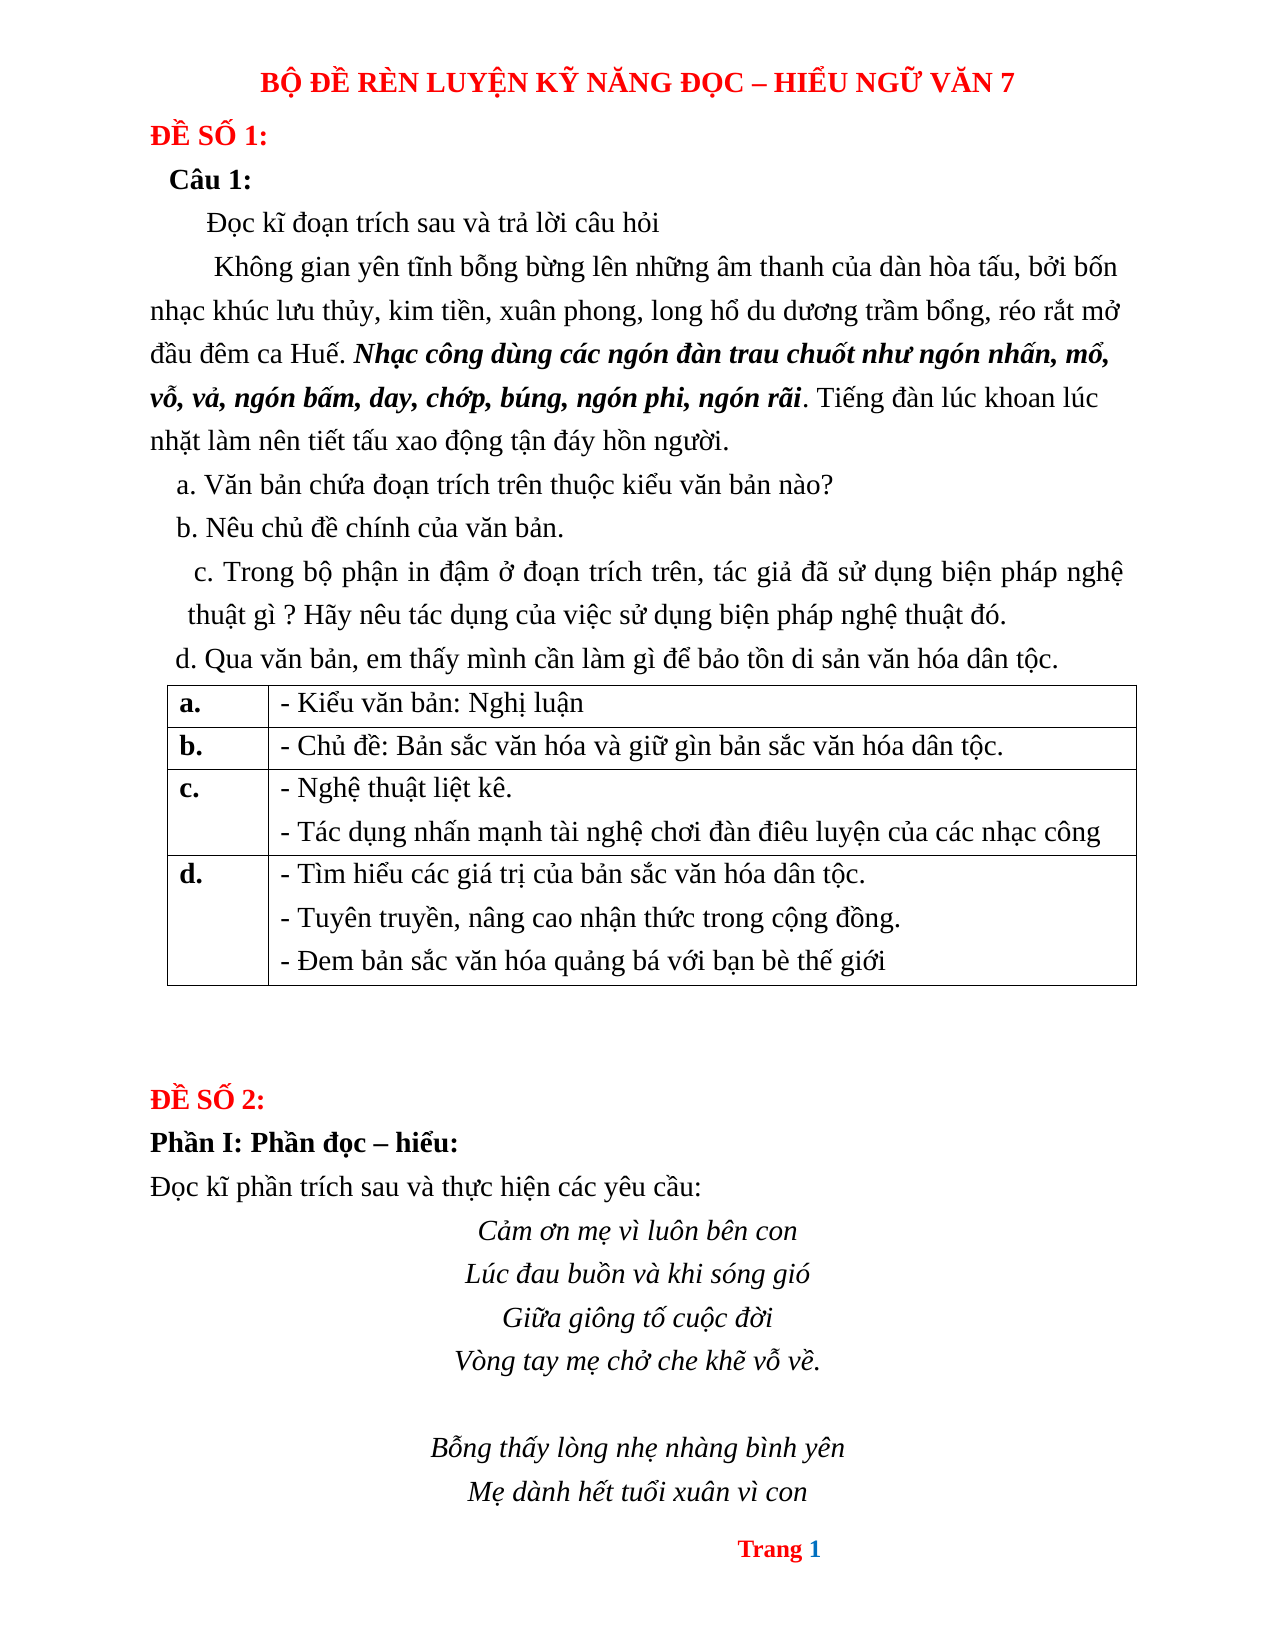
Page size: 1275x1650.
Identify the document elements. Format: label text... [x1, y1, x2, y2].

table_cell d. [168, 856, 268, 985]
table_cell - Nghệ thuật liệt kê. - Tác dụng nhấn mạnh tài nghệ chơi đàn điêu luyện của các nhạc công [269, 770, 1136, 855]
text BỘ ĐỀ RÈN LUYỆN KỸ NĂNG ĐỌC – HIỂU NGỮ VĂN 7 [150, 66, 1125, 99]
text ĐỀ SỐ 1: [150, 118, 1125, 152]
text Câu 1: [150, 162, 1125, 196]
table_cell - Chủ đề: Bản sắc văn hóa và giữ gìn bản sắc văn hóa dân tộc. [269, 728, 1136, 769]
text Bỗng thấy lòng nhẹ nhàng bình yên [150, 1430, 1125, 1464]
text Giữa giông tố cuộc đời [150, 1300, 1125, 1333]
table_header a. [168, 686, 268, 727]
text d. Qua văn bản, em thấy mình cần làm gì để bảo tồn di sản văn hóa dân tộc. [139, 641, 1125, 674]
table_cell b. [168, 728, 268, 769]
text Đọc kĩ phần trích sau và thực hiện các yêu cầu: [150, 1169, 1125, 1203]
text ĐỀ SỐ 2: [150, 1082, 1125, 1116]
text Đọc kĩ đoạn trích sau và trả lời câu hỏi [150, 206, 1125, 239]
text a. Văn bản chứa đoạn trích trên thuộc kiểu văn bản nào? [176, 467, 1125, 500]
text Mẹ dành hết tuổi xuân vì con [150, 1474, 1125, 1507]
text Lúc đau buồn và khi sóng gió [150, 1256, 1125, 1290]
text c. Trong bộ phận in đậm ở đoạn trích trên, tác giả đã sử dụng biện pháp nghệ thuật gì ? Hãy nêu tác dụng của việc sử dụng biện pháp nghệ thuật đó. [139, 554, 1125, 631]
table_cell c. [168, 770, 268, 855]
text Phần I: Phần đọc – hiểu: [150, 1126, 1125, 1159]
text Không gian yên tĩnh bỗng bừng lên những âm thanh của dàn hòa tấu, bởi bốn nhạc khúc lưu thủy, kim tiền, xuân phong, long hổ du dương trầm bổng, réo rắt mở đầu đêm ca Huế. Nhạc công dùng các ngón đàn trau chuốt như ngón nhấn, mổ, vỗ, vả, ngón bấm, day, chớp, búng, ngón phi, ngón rãi. Tiếng đàn lúc khoan lúc nhặt làm nên tiết tấu xao động tận đáy hồn người. [150, 249, 1125, 457]
text Vòng tay mẹ chở che khẽ vỗ về. [150, 1343, 1125, 1377]
table_header - Kiểu văn bản: Nghị luận [269, 686, 1136, 727]
table_cell - Tìm hiểu các giá trị của bản sắc văn hóa dân tộc. - Tuyên truyền, nâng cao nhận thức trong cộng đồng. - Đem bản sắc văn hóa quảng bá với bạn bè thế giới [269, 856, 1136, 985]
text b. Nêu chủ đề chính của văn bản. [176, 510, 1125, 544]
text Cảm ơn mẹ vì luôn bên con [150, 1213, 1125, 1246]
